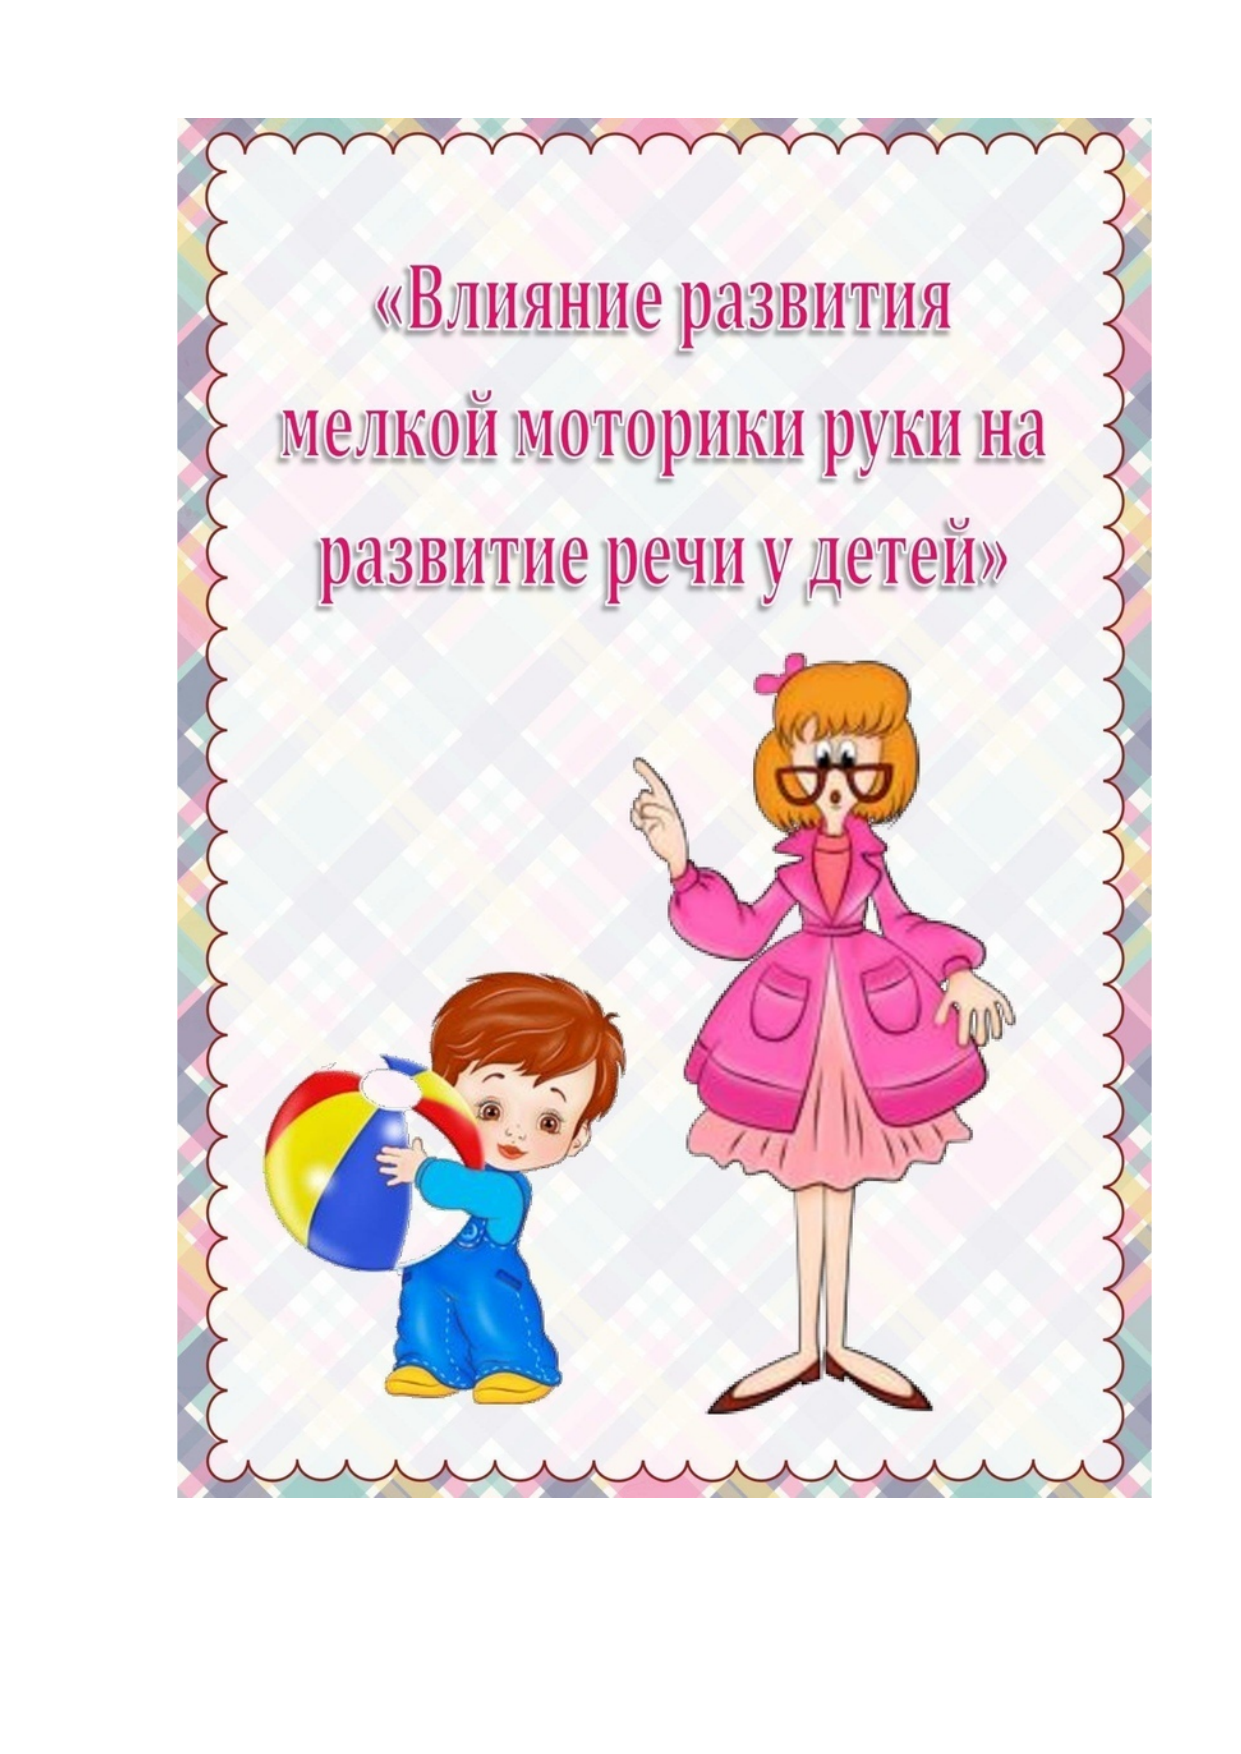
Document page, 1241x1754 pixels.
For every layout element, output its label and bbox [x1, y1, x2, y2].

picture [177, 118, 1152, 1498]
